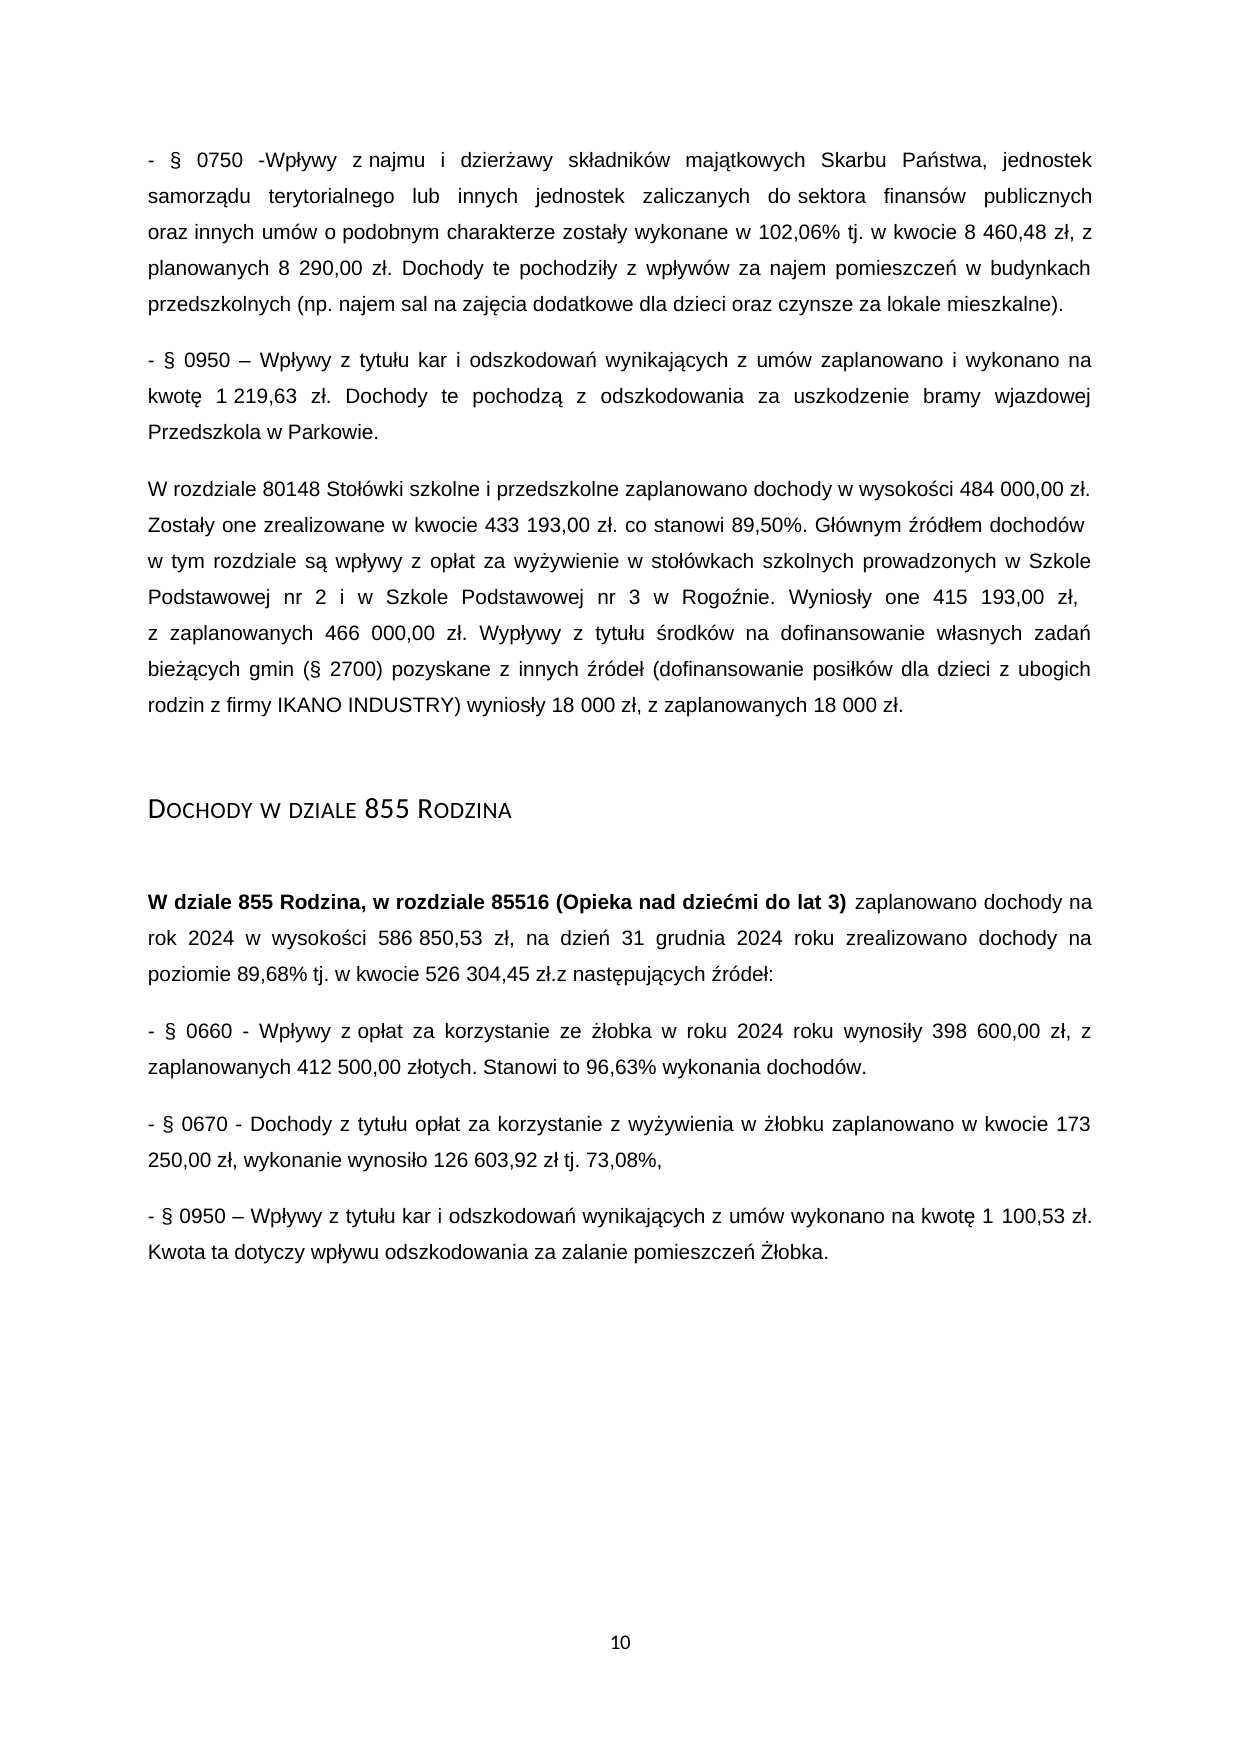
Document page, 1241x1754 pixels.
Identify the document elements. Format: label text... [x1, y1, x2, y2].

text - § 0950 – Wpływy z tytułu kar i odszkodowań wynikających z umów zaplanowano i wykonano na kwotę 1 219,63 zł. Dochody te pochodzą z odszkodowania za uszkodzenie bramy wjazdowej Przedszkola w Parkowie. [148, 348, 1092, 444]
text W dziale 855 Rodzina, w rozdziale 85516 (Opieka nad dziećmi do lat 3) zaplanowano dochody na rok 2024 w wysokości 586 850,53 zł, na dzień 31 grudnia 2024 roku zrealizowano dochody na poziomie 89,68% tj. w kwocie 526 304,45 zł.z następujących źródeł: [148, 890, 1092, 986]
text - § 0670 - Dochody z tytułu opłat za korzystanie z wyżywienia w żłobku zaplanowano w kwocie 173 250,00 zł, wykonanie wynosiło 126 603,92 zł tj. 73,08%, [148, 1111, 1092, 1171]
text - § 0750 -Wpływy z najmu i dzierżawy składników majątkowych Skarbu Państwa, jednostek samorządu terytorialnego lub innych jednostek zaliczanych do sektora finansów publicznych oraz innych umów o podobnym charakterze zostały wykonane w 102,06% tj. w kwocie 8 460,48 zł, z planowanych 8 290,00 zł. Dochody te pochodziły z wpływów za najem pomieszczeń w budynkach przedszkolnych (np. najem sal na zajęcia dodatkowe dla dzieci oraz czynsze za lokale mieszkalne). [148, 148, 1092, 315]
text - § 0950 – Wpływy z tytułu kar i odszkodowań wynikających z umów wykonano na kwotę 1 100,53 zł. Kwota ta dotyczy wpływu odszkodowania za zalanie pomieszczeń Żłobka. [148, 1204, 1092, 1264]
subtitle Dochody w dziale 855 Rodzina [148, 790, 1092, 826]
text W rozdziale 80148 Stołówki szkolne i przedszkolne zaplanowano dochody w wysokości 484 000,00 zł. Zostały one zrealizowane w kwocie 433 193,00 zł. co stanowi 89,50%. Głównym źródłem dochodów w tym rozdziale są wpływy z opłat za wyżywienie w stołówkach szkolnych prowadzonych w Szkole Podstawowej nr 2 i w Szkole Podstawowej nr 3 w Rogoźnie. Wyniosły one 415 193,00 zł, z zaplanowanych 466 000,00 zł. Wypływy z tytułu środków na dofinansowanie własnych zadań bieżących gmin (§ 2700) pozyskane z innych źródeł (dofinansowanie posiłków dla dzieci z ubogich rodzin z firmy IKANO INDUSTRY) wyniosły 18 000 zł, z zaplanowanych 18 000 zł. [148, 477, 1092, 716]
text - § 0660 - Wpływy z opłat za korzystanie ze żłobka w roku 2024 roku wynosiły 398 600,00 zł, z zaplanowanych 412 500,00 złotych. Stanowi to 96,63% wykonania dochodów. [148, 1019, 1092, 1079]
